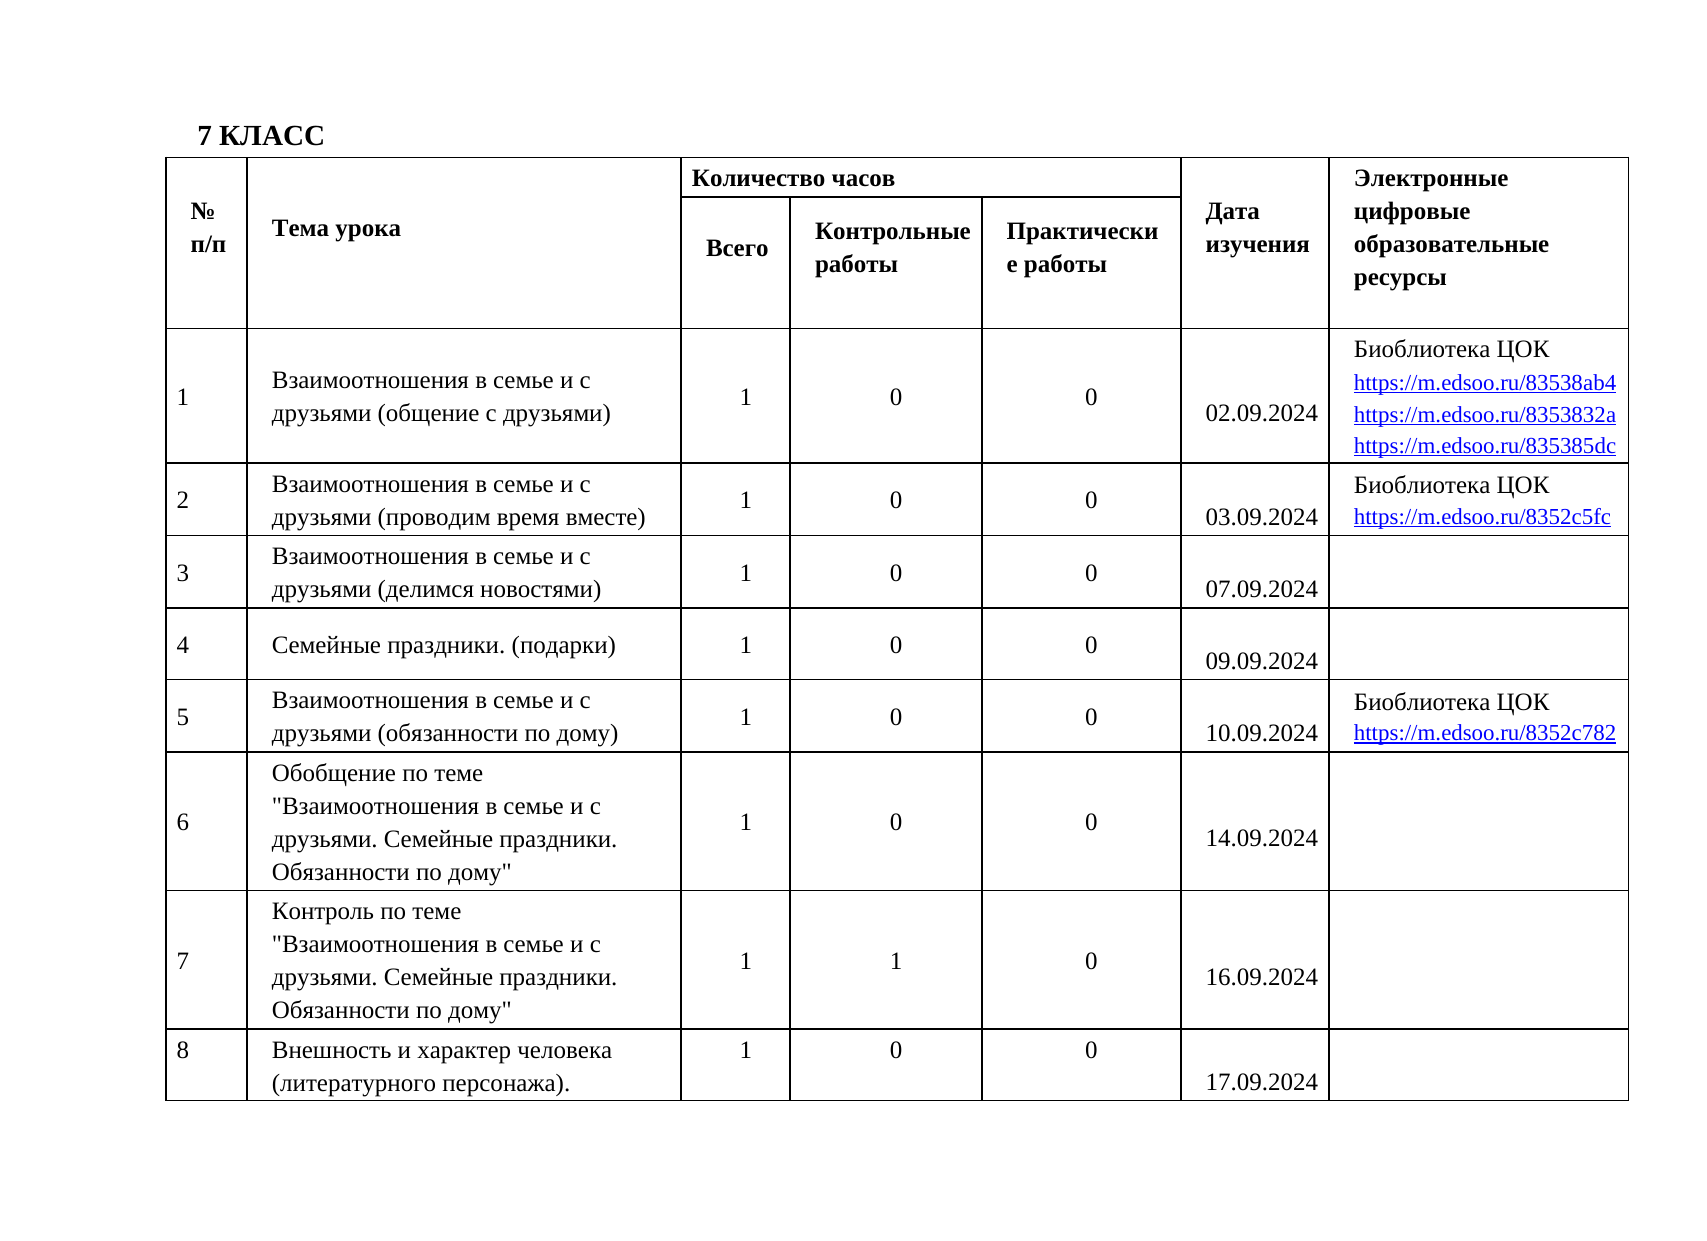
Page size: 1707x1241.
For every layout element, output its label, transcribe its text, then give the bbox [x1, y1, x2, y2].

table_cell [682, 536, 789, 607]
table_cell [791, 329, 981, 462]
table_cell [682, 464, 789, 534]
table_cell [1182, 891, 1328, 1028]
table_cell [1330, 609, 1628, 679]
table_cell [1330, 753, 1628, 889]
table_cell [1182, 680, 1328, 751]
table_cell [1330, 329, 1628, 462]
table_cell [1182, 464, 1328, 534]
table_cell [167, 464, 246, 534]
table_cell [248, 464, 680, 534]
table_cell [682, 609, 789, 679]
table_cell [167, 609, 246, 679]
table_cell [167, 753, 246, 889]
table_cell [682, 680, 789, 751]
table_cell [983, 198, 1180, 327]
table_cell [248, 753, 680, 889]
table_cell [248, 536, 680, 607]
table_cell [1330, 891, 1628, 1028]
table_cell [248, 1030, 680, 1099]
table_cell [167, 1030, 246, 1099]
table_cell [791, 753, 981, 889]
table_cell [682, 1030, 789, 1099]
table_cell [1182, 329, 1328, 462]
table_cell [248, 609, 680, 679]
text 7 КЛАСС [190, 118, 1618, 152]
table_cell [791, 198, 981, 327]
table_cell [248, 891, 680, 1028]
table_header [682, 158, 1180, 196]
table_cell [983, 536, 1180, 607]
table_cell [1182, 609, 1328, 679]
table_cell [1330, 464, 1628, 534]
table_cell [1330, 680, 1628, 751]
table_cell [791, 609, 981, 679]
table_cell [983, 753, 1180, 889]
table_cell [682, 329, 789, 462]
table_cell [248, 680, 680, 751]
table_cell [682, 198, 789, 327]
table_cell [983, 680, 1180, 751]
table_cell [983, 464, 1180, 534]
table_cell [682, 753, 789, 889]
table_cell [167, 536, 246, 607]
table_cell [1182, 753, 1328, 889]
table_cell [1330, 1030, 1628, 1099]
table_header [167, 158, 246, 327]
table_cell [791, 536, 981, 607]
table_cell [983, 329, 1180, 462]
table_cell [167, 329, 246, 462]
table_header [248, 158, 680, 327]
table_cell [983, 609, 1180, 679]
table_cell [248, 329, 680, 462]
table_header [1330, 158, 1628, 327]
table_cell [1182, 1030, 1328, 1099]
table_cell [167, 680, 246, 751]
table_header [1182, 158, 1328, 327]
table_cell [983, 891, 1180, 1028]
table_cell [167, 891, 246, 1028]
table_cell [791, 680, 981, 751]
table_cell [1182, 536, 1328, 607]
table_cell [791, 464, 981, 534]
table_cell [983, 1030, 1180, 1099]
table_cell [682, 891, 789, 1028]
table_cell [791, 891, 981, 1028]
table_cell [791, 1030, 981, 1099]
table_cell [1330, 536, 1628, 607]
